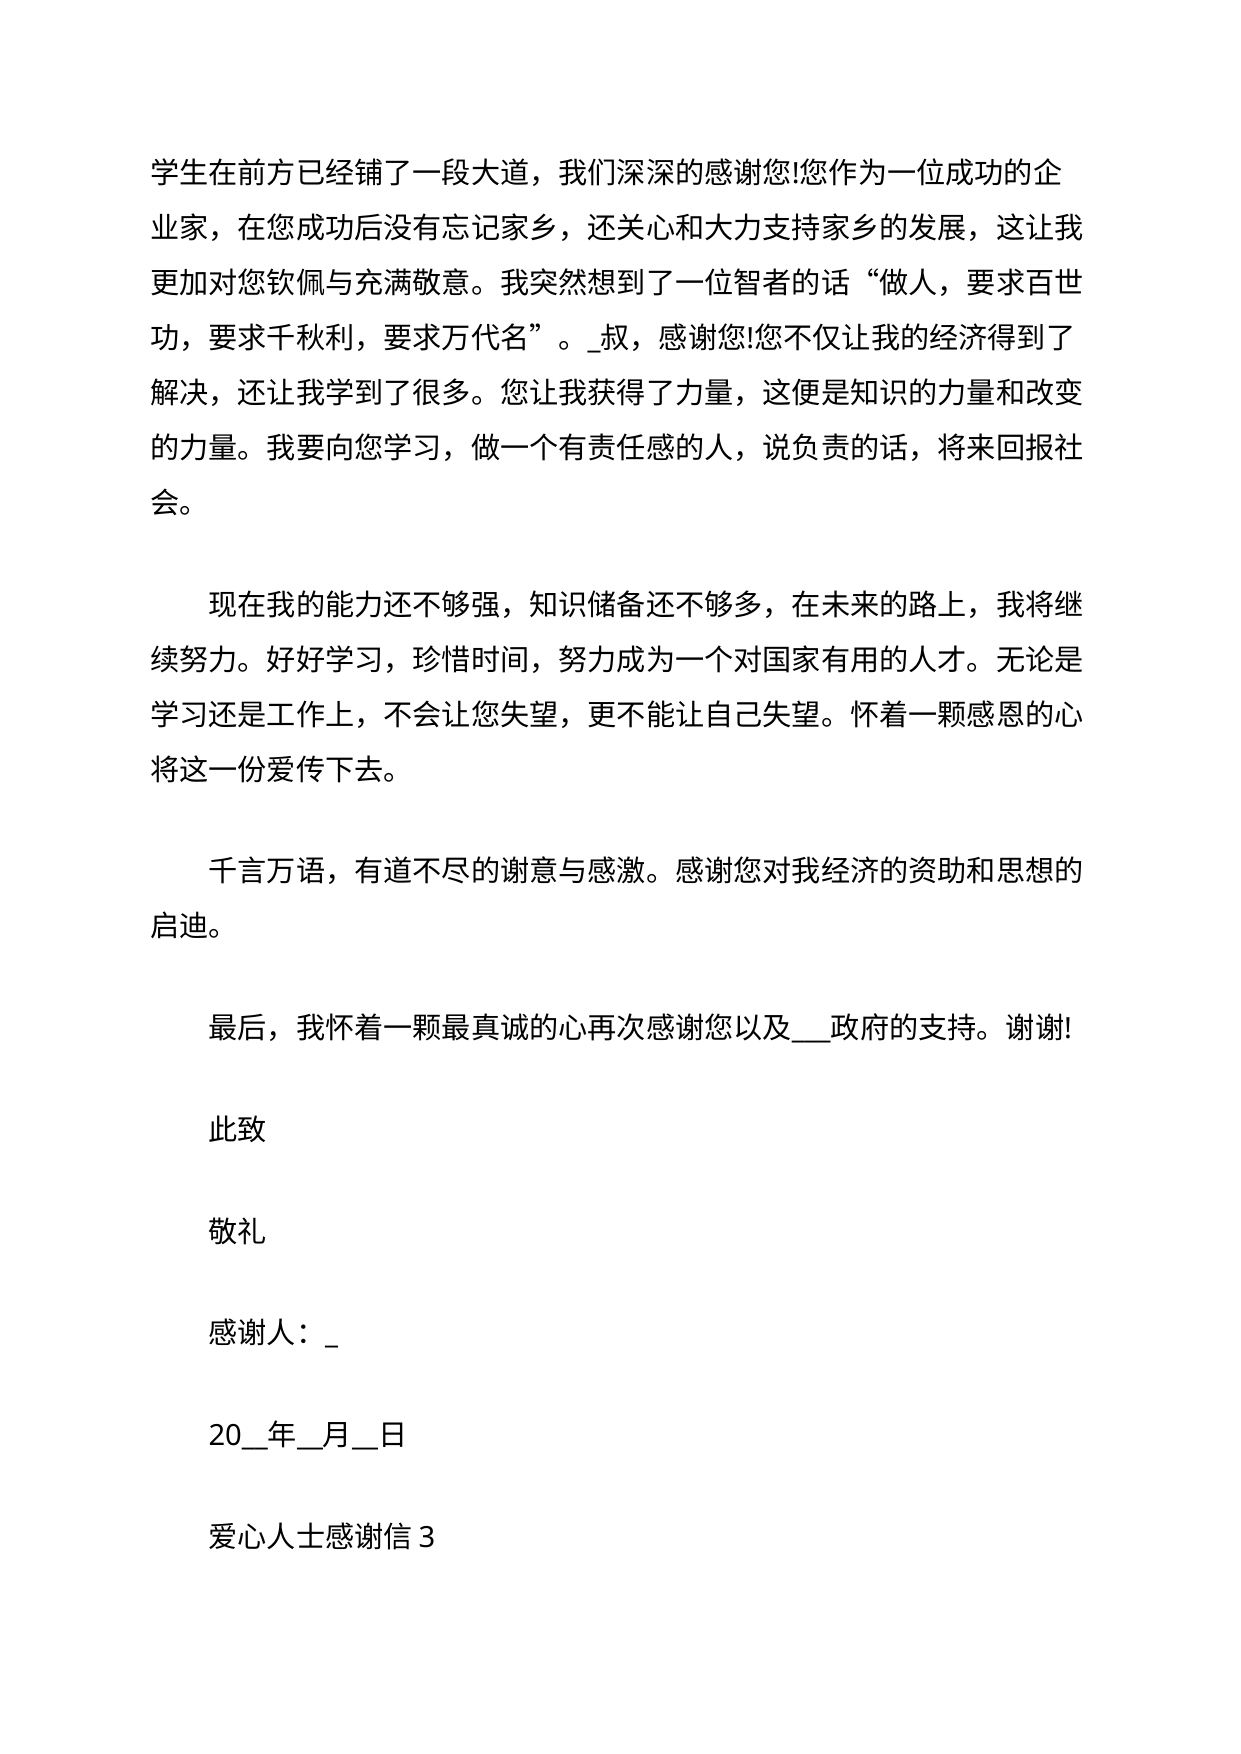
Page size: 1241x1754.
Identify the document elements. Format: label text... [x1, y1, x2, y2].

text 敬礼 [150, 1208, 1090, 1251]
text 千言万语，有道不尽的谢意与感激。感谢您对我经济的资助和思想的启迪。 [150, 848, 1090, 945]
text 爱心人士感谢信3 [150, 1514, 1090, 1556]
text 感谢人：_ [150, 1310, 1090, 1352]
text 最后，我怀着一颗最真诚的心再次感谢您以及___政府的支持。谢谢! [150, 1004, 1090, 1047]
text 此致 [150, 1106, 1090, 1149]
text 现在我的能力还不够强，知识储备还不够多，在未来的路上，我将继续努力。好好学习，珍惜时间，努力成为一个对国家有用的人才。无论是学习还是工作上，不会让您失望，更不能让自己失望。怀着一颗感恩的心将这一份爱传下去。 [150, 581, 1090, 788]
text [150, 150, 1090, 522]
text 20__年__月__日 [150, 1412, 1090, 1454]
